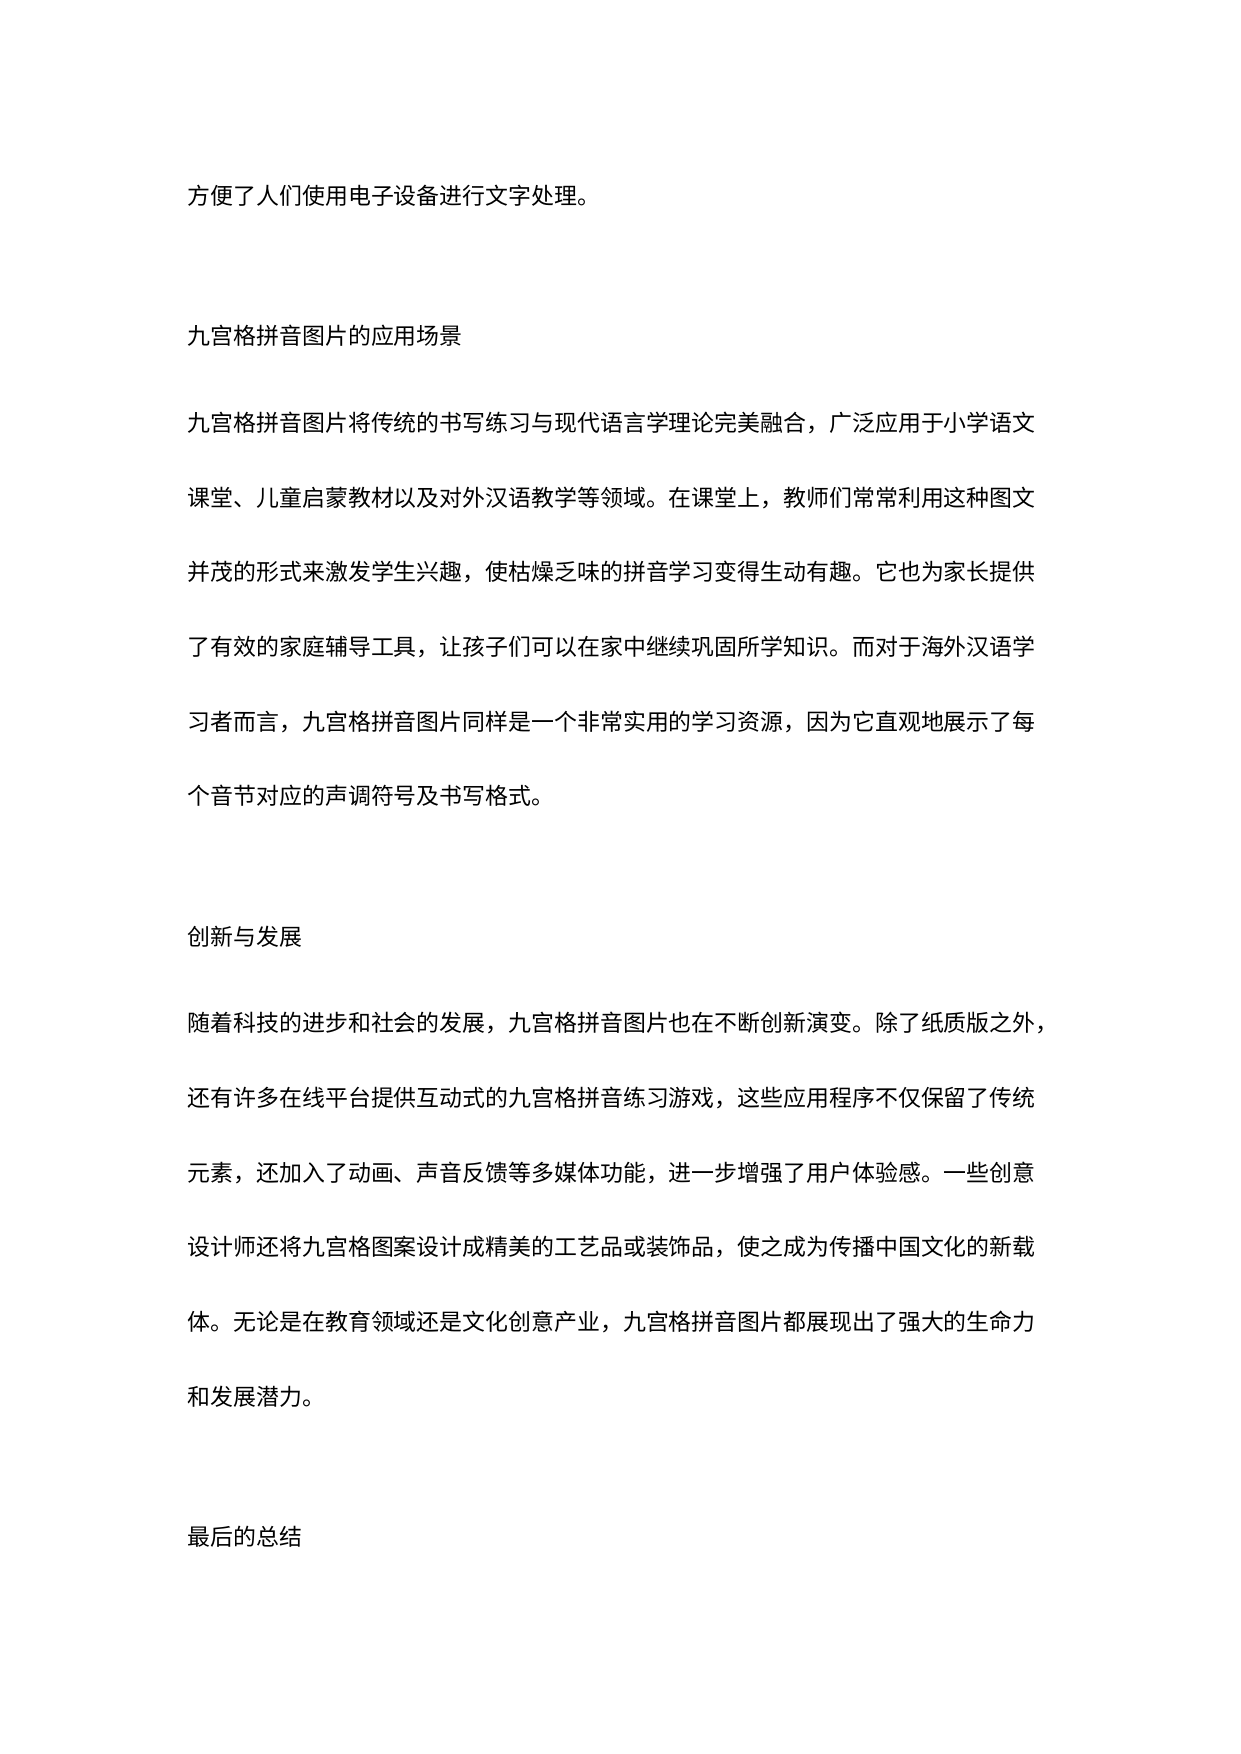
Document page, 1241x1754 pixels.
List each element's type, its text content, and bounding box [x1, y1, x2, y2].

text 随着科技的进步和社会的发展，九宫格拼音图片也在不断创新演变。除了纸质版之外，还有许多在线平台提供互动式的九宫格拼音练习游戏，这些应用程序不仅保留了传统元素，还加入了动画、声音反馈等多媒体功能，进一步增强了用户体验感。一些创意设计师还将九宫格图案设计成精美的工艺品或装饰品，使之成为传播中国文化的新载体。无论是在教育领域还是文化创意产业，九宫格拼音图片都展现出了强大的生命力和发展潜力。 [187, 989, 1053, 1428]
text 九宫格拼音图片将传统的书写练习与现代语言学理论完美融合，广泛应用于小学语文课堂、儿童启蒙教材以及对外汉语教学等领域。在课堂上，教师们常常利用这种图文并茂的形式来激发学生兴趣，使枯燥乏味的拼音学习变得生动有趣。它也为家长提供了有效的家庭辅导工具，让孩子们可以在家中继续巩固所学知识。而对于海外汉语学习者而言，九宫格拼音图片同样是一个非常实用的学习资源，因为它直观地展示了每个音节对应的声调符号及书写格式。 [187, 389, 1053, 827]
text 九宫格拼音图片的应用场景 [187, 302, 1053, 367]
text 创新与发展 [187, 903, 1053, 968]
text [187, 162, 1053, 227]
text 最后的总结 [187, 1503, 1053, 1568]
